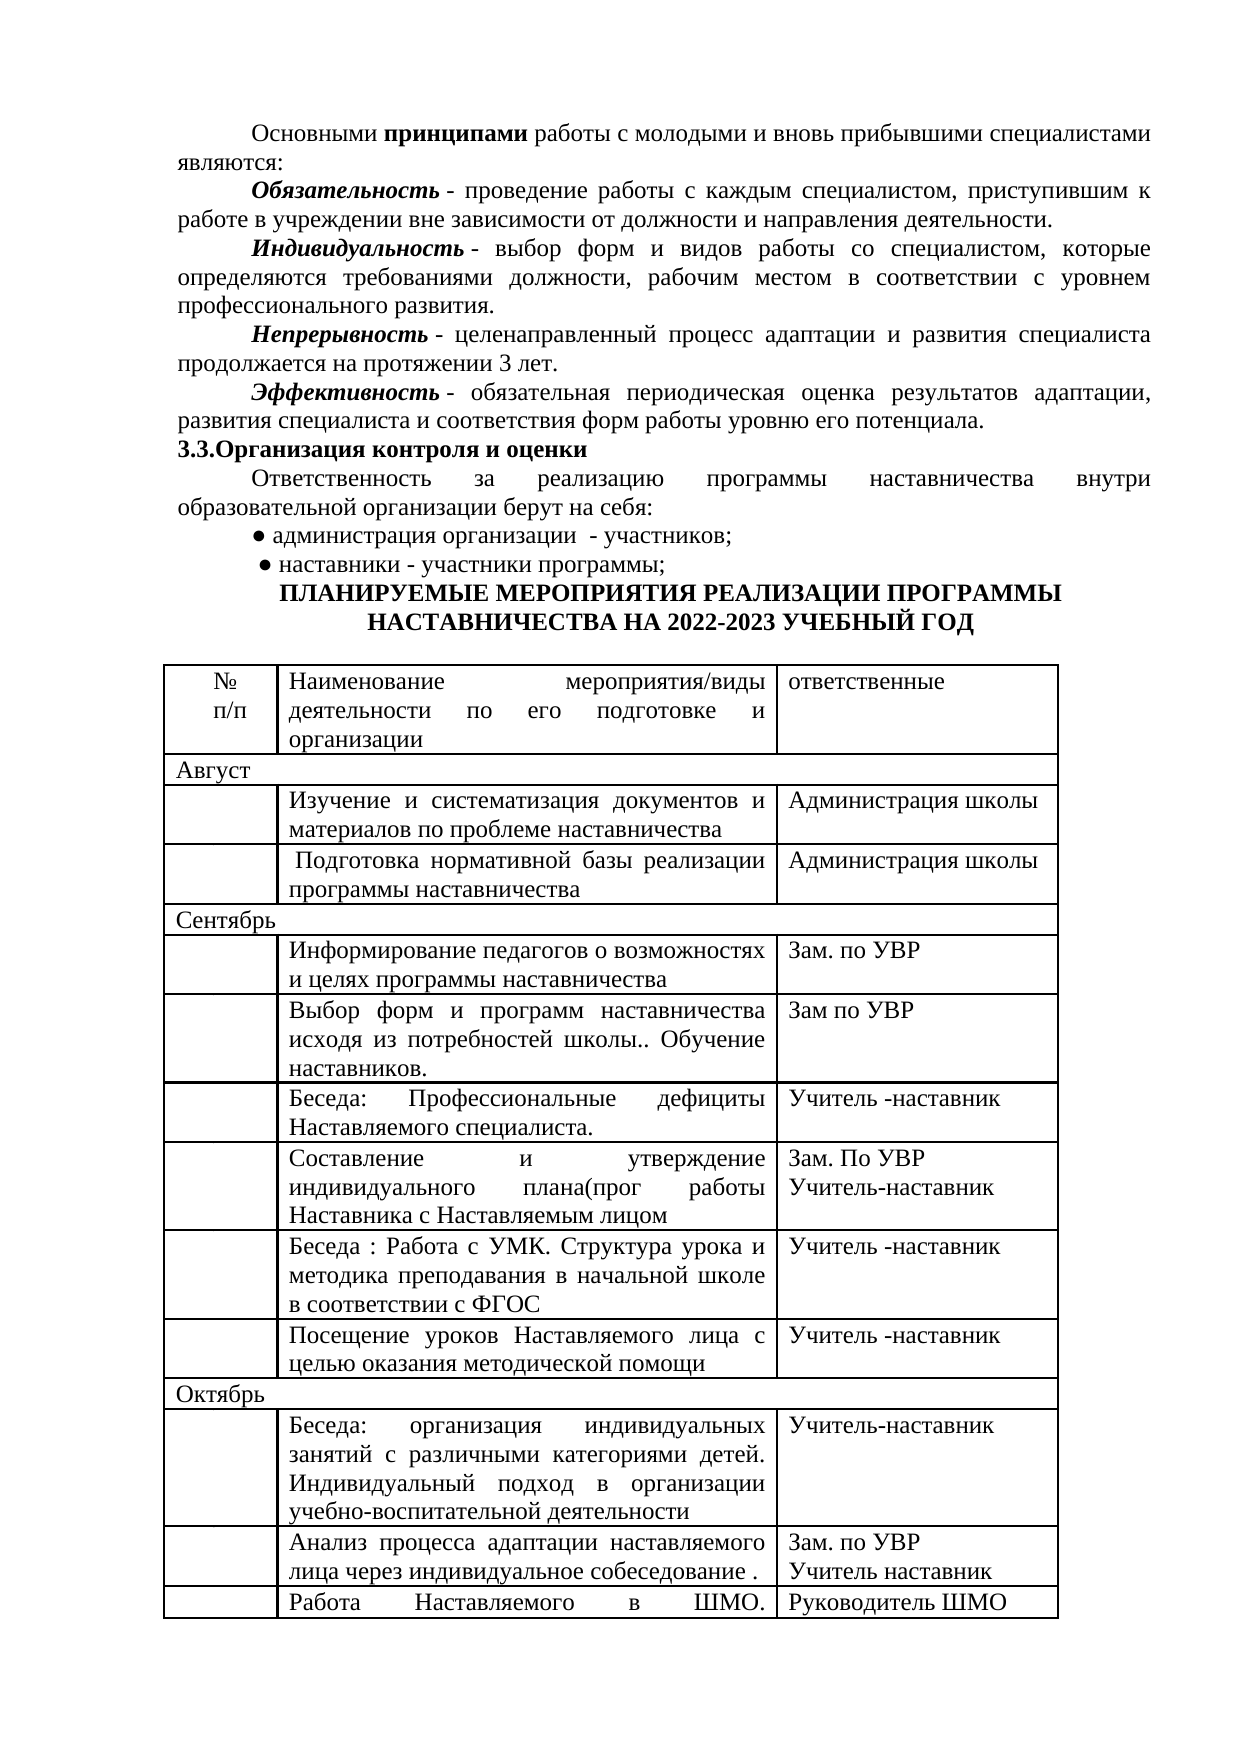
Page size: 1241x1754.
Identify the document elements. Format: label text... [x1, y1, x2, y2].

table_cell Информирование педагогов о возможностях и целях программы наставничества [279, 936, 776, 993]
table_cell Учитель -наставник [778, 1320, 1057, 1377]
table_cell [165, 1143, 276, 1229]
table_cell Зам. по УВР Учитель наставник [778, 1527, 1057, 1585]
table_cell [279, 1587, 776, 1617]
table_cell [165, 786, 276, 843]
table_cell Сентябрь [165, 905, 1057, 933]
table_cell Беседа: Профессиональные дефициты Наставляемого специалиста. [279, 1084, 776, 1141]
table_cell Зам. По УВР Учитель-наставник [778, 1143, 1057, 1229]
table_cell Составление и утверждение индивидуального плана(прог работы Наставника с Наставляемым лицом [279, 1143, 776, 1229]
table_cell Зам по УВР [778, 995, 1057, 1081]
table_cell Зам. по УВР [778, 936, 1057, 993]
text Основными принципами работы с молодыми и вновь прибывшими специалистами являются: [177, 118, 1152, 176]
table_cell [165, 995, 276, 1081]
table_cell Беседа: организация индивидуальных занятий с различными категориями детей. Индивидуальный подход в организации учебно-воспитательной деятельности [279, 1410, 776, 1525]
table_cell [165, 1320, 276, 1377]
table_cell Учитель -наставник [778, 1084, 1057, 1141]
table_header ответственные [778, 666, 1057, 753]
table_cell Администрация школы [778, 845, 1057, 903]
table_cell Выбор форм и программ наставничества исходя из потребностей школы.. Обучение наставников. [279, 995, 776, 1081]
table_cell Анализ процесса адаптации наставляемого лица через индивидуальное собеседование . [279, 1527, 776, 1585]
text Непрерывность - целенаправленный процесс адаптации и развития специалиста продолжается на протяжении 3 лет. [177, 319, 1152, 377]
text Ответственность за реализацию программы наставничества внутри образовательной организации берут на себя: [177, 463, 1152, 521]
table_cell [778, 1587, 1057, 1617]
text Обязательность - проведение работы с каждым специалистом, приступившим к работе в учреждении вне зависимости от должности и направления деятельности. [177, 176, 1152, 233]
text 3.3.Организация контроля и оценки [177, 434, 1152, 463]
table_cell Подготовка нормативной базы реализации программы наставничества [279, 845, 776, 903]
text Индивидуальность - выбор форм и видов работы со специалистом, которые определяются требованиями должности, рабочим местом в соответствии с уровнем профессионального развития. [177, 233, 1152, 319]
text ● администрация организации - участников; [177, 521, 1152, 549]
table_cell Изучение и систематизация документов и материалов по проблеме наставничества [279, 786, 776, 843]
text Эффективность - обязательная периодическая оценка результатов адаптации, развития специалиста и соответствия форм работы уровню его потенциала. [177, 377, 1152, 434]
table_cell Учитель-наставник [778, 1410, 1057, 1525]
table_cell Октябрь [165, 1379, 1057, 1408]
table_cell [165, 936, 276, 993]
table_cell [165, 1527, 276, 1585]
table_cell Беседа : Работа с УМК. Структура урока и методика преподавания в начальной школе в соответствии с ФГОС [279, 1231, 776, 1318]
table_cell [165, 1084, 276, 1141]
text ● наставники - участники программы; [177, 549, 1152, 578]
table_cell [165, 845, 276, 903]
table_cell [165, 1410, 276, 1525]
table_header Наименование мероприятия/виды деятельности по его подготовке и организации [279, 666, 776, 753]
table_header № п/п [165, 666, 276, 753]
table_cell [165, 1231, 276, 1318]
table_cell Посещение уроков Наставляемого лица с целью оказания методической помощи [279, 1320, 776, 1377]
text ПЛАНИРУЕМЫЕ МЕРОПРИЯТИЯ РЕАЛИЗАЦИИ ПРОГРАММЫ НАСТАВНИЧЕСТВА НА 2022-2023 УЧЕБНЫЙ ГОД [189, 578, 1152, 636]
table_cell Август [165, 755, 1057, 783]
table_cell [165, 1587, 276, 1617]
table_cell Учитель -наставник [778, 1231, 1057, 1318]
table_cell Администрация школы [778, 786, 1057, 843]
